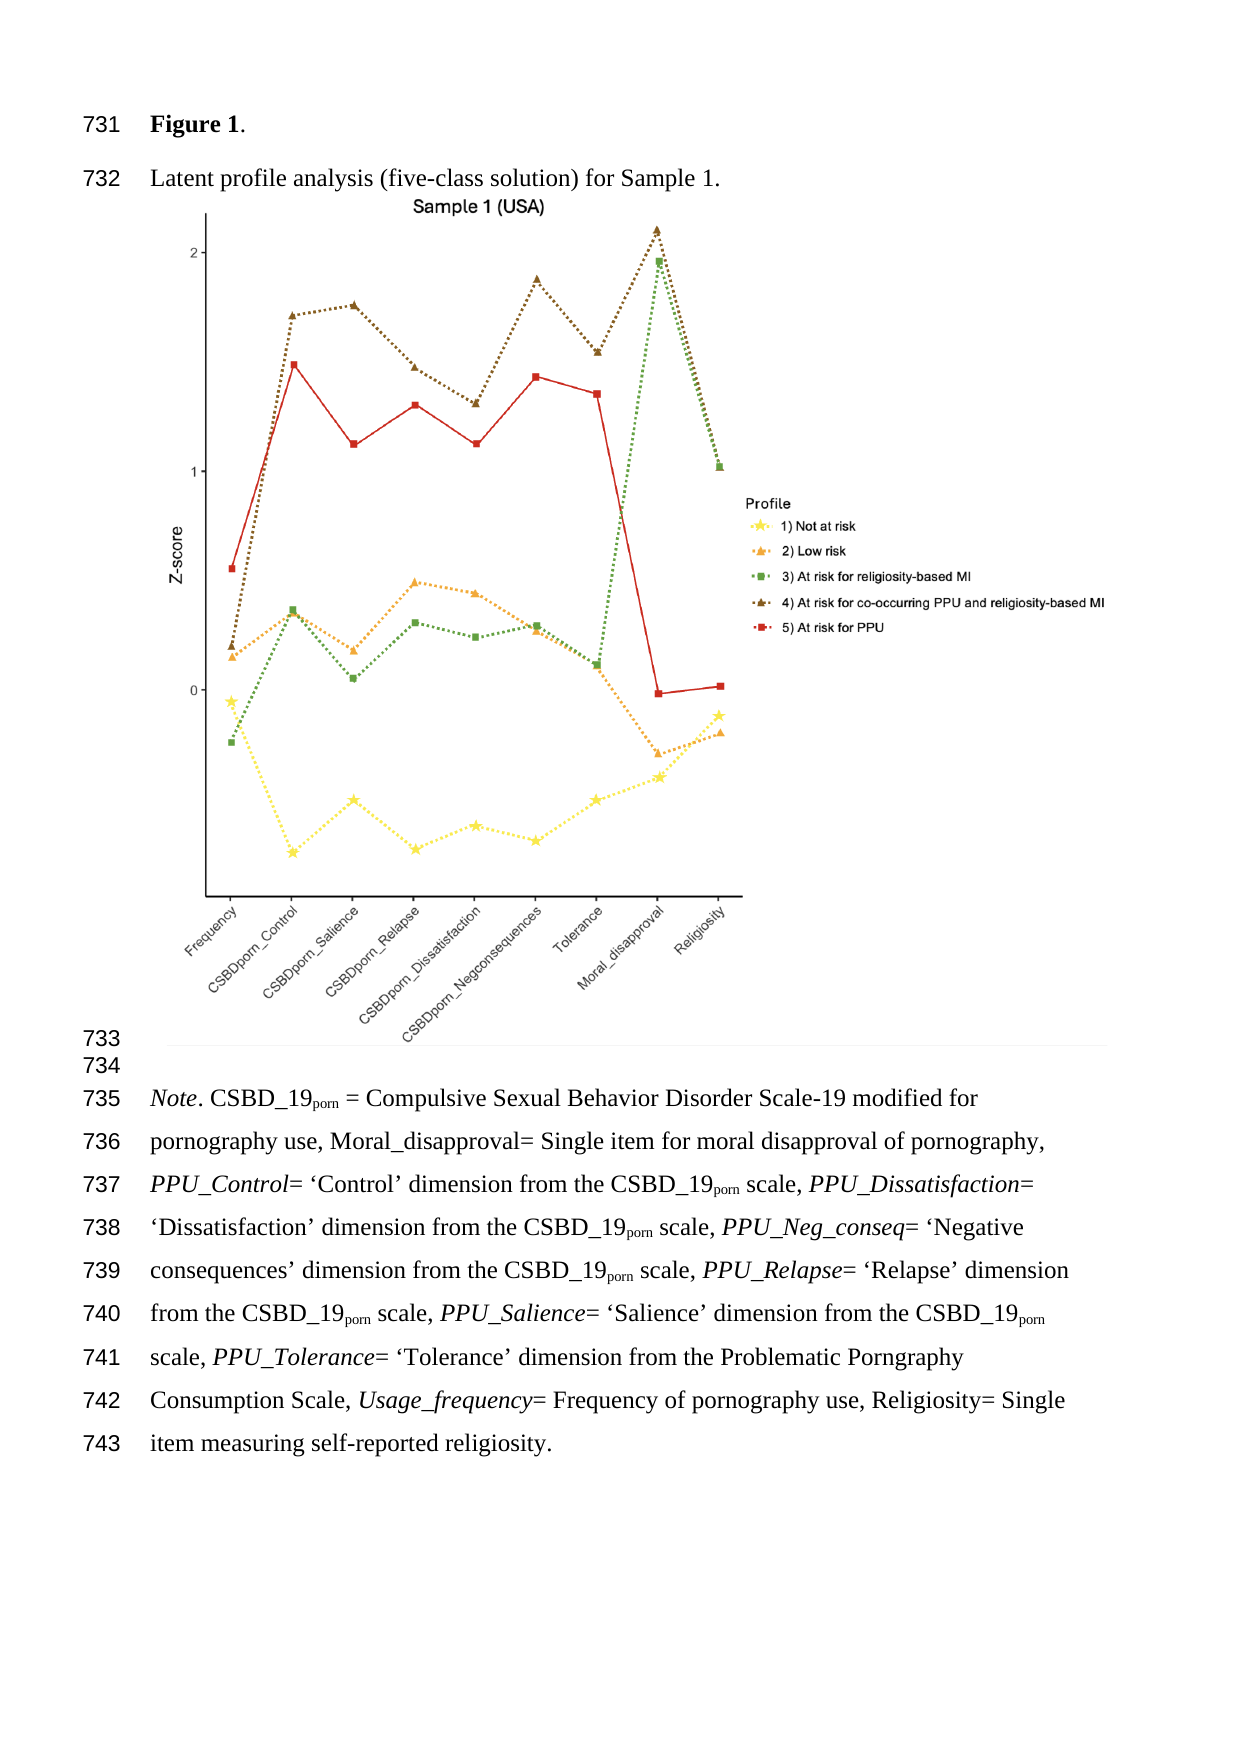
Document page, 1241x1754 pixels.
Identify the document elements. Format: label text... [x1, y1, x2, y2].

text Latent profile analysis (five-class solution) for Sample 1. [150, 163, 1090, 192]
subtitle Note. CSBD_19porn = Compulsive Sexual Behavior Disorder Scale-19 modified for pornography use, Moral_disapproval= Single item for moral disapproval of pornography, PPU_Control= ‘Control’ dimension from the CSBD_19porn scale, PPU_Dissatisfaction= ‘Dissatisfaction’ dimension from the CSBD_19porn scale, PPU_Neg_conseq= ‘Negative consequences’ dimension from the CSBD_19porn scale, PPU_Relapse= ‘Relapse’ dimension from the CSBD_19porn scale, PPU_Salience= ‘Salience’ dimension from the CSBD_19porn scale, PPU_Tolerance= ‘Tolerance’ dimension from the Problematic Porngraphy Consumption Scale, Usage_frequency= Frequency of pornography use, Religiosity= Single item measuring self-reported religiosity. [150, 1083, 1090, 1457]
text Figure 1. [150, 109, 1090, 138]
picture [166, 196, 1108, 1046]
